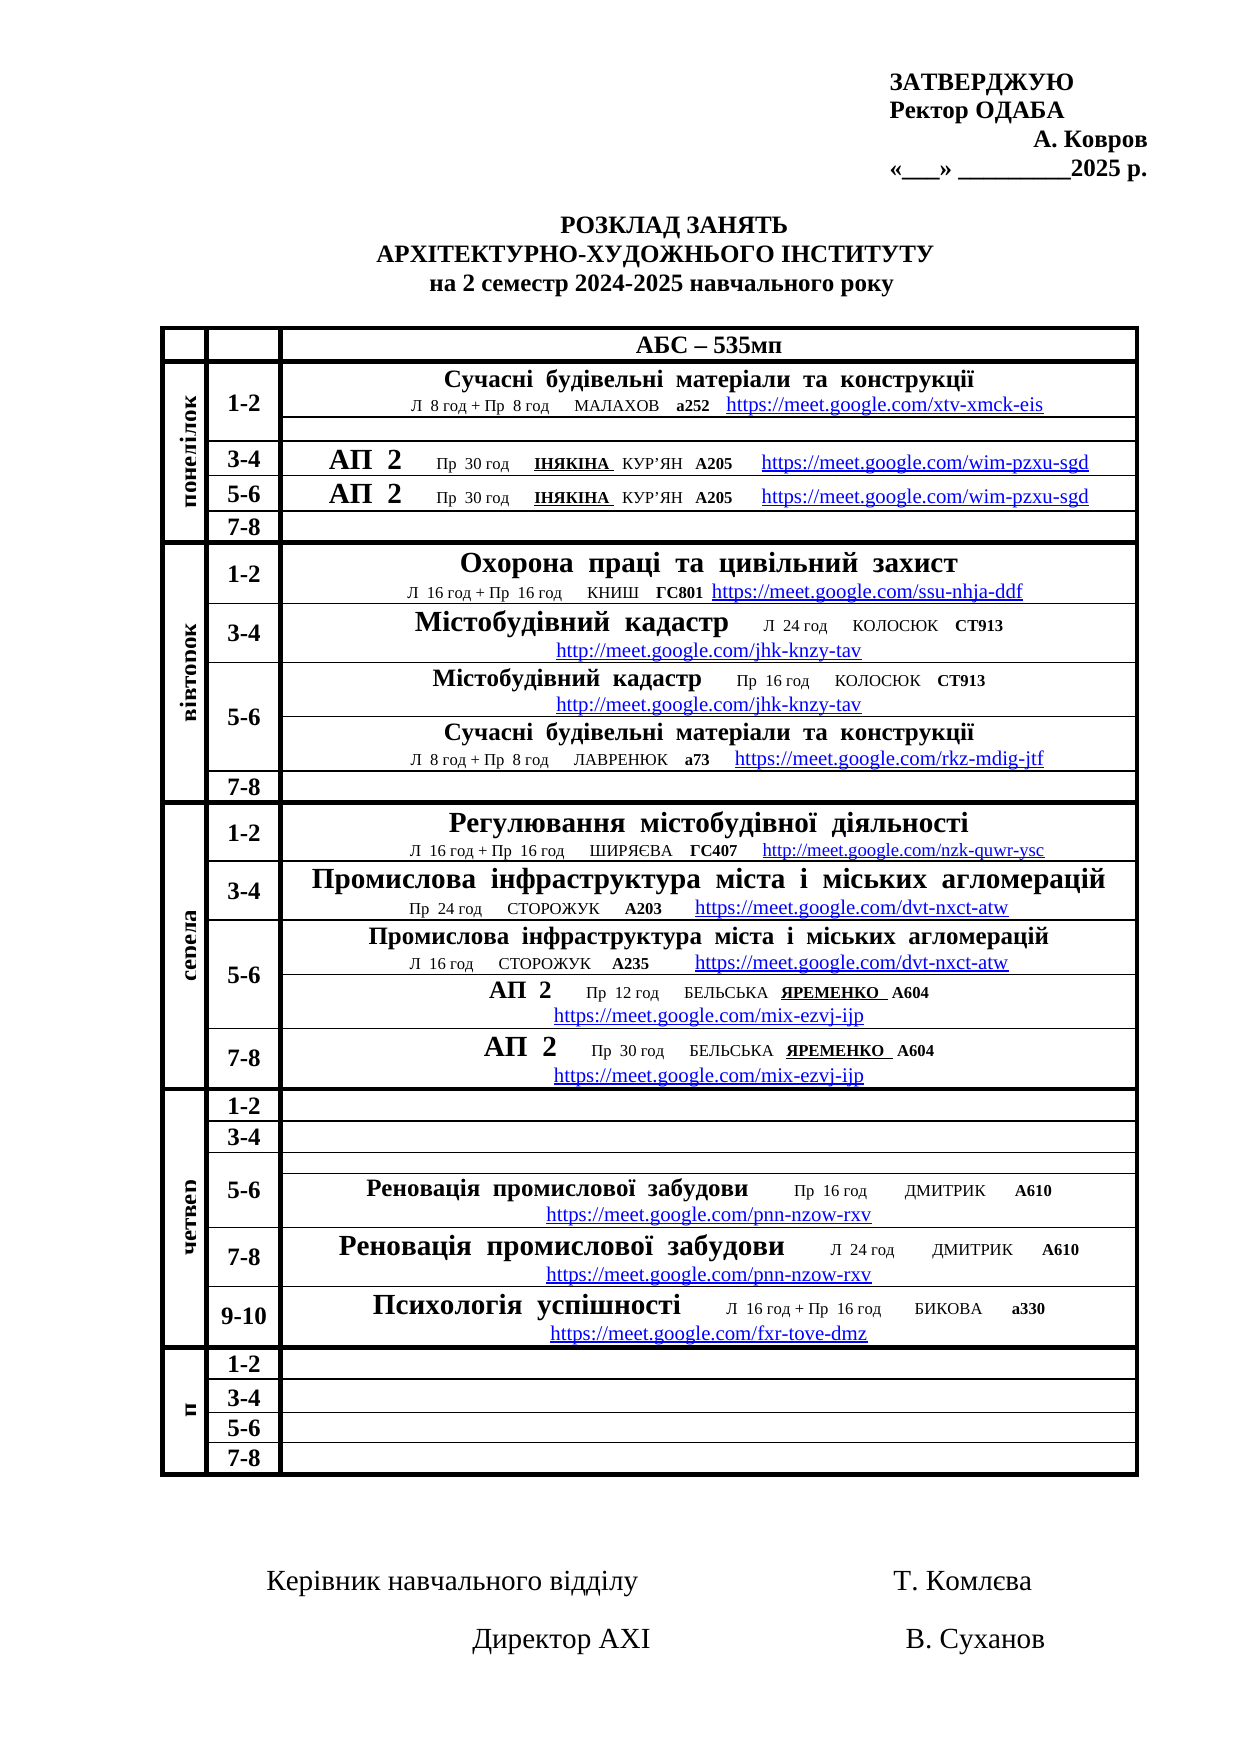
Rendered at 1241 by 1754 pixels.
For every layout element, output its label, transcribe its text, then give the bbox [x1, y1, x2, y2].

table_cell 5-6 [209, 663, 278, 770]
table_cell Охорона праці та цивільний захист Л 16 год + Пр 16 год КНИШ ГС801 https://meet.google.com/ssu-nhja-ddf [283, 545, 1135, 603]
text Керівник навчального відділу Т. Комлєва [59, 1563, 1152, 1597]
table_header АБС – 535мп [283, 330, 1135, 359]
table_cell Реновація промислової забудови Л 24 год ДМИТРИК А610 https://meet.google.com/pnn-nzow-rxv [283, 1228, 1135, 1286]
text на 2 семестр 2024-2025 навчального року [59, 268, 1152, 297]
text А. Ковров [827, 124, 1152, 153]
table_cell 5-6 [209, 1153, 278, 1226]
table_header [209, 330, 278, 359]
text Директор АХІ В. Суханов [59, 1622, 1152, 1655]
table_cell [283, 512, 1135, 540]
text РОЗКЛАД ЗАНЯТЬ [59, 211, 1152, 239]
table_cell 1-2 [209, 545, 278, 603]
table_cell [283, 1091, 1135, 1120]
table_cell АП 2 Пр 30 год БЕЛЬСЬКА ЯРЕМЕНКО А604 https://meet.google.com/mix-ezvj-ijp [283, 1029, 1135, 1087]
table_cell АП 2 Пр 30 год ІНЯКІНА КУР’ЯН А205 https://meet.google.com/wim-pzxu-sgd [283, 442, 1135, 475]
table_cell 3-4 [209, 442, 278, 475]
table_cell 5-6 [209, 1413, 278, 1442]
text «___» _________2025 р. [827, 153, 1152, 182]
table_cell Містобудівний кадастр Пр 16 год КОЛОСЮК СТ913 http://meet.google.com/jhk-knzy-tav [283, 663, 1135, 716]
table_cell 1-2 [209, 1350, 278, 1378]
table_cell Промислова інфраструктура міста і міських агломерацій Л 16 год СТОРОЖУК А235 https://meet.google.com/dvt-nxct-atw [283, 921, 1135, 974]
table_cell середа [165, 805, 204, 1087]
table_cell 3-4 [209, 1380, 278, 1412]
table_cell 3-4 [209, 862, 278, 919]
table_cell Реновація промислової забудови Пр 16 год ДМИТРИК А610 https://meet.google.com/pnn-nzow-rxv [283, 1174, 1135, 1226]
table_cell 7-8 [209, 1029, 278, 1087]
table_cell [283, 1380, 1135, 1412]
table_cell 1-2 [209, 1091, 278, 1120]
table_cell АП 2 Пр 30 год ІНЯКІНА КУР’ЯН А205 https://meet.google.com/wim-pzxu-sgd [283, 476, 1135, 510]
table_cell [283, 1153, 1135, 1172]
table_cell [283, 1350, 1135, 1378]
table_cell п`ятниця [165, 1350, 204, 1472]
table_cell 5-6 [209, 476, 278, 510]
table_cell [283, 1413, 1135, 1442]
table_cell Містобудівний кадастр Л 24 год КОЛОСЮК СТ913 http://meet.google.com/jhk-knzy-tav [283, 604, 1135, 662]
table_cell понеділок [165, 364, 204, 540]
text Ректор ОДАБА [827, 96, 1152, 124]
table_cell четвер [165, 1091, 204, 1345]
table_cell АП 2 Пр 12 год БЕЛЬСЬКА ЯРЕМЕНКО А604 https://meet.google.com/mix-ezvj-ijp [283, 975, 1135, 1027]
table_cell 7-8 [209, 512, 278, 540]
table_cell 1-2 [209, 364, 278, 440]
table_cell 5-6 [209, 921, 278, 1027]
table_cell Сучасні будівельні матеріали та конструкції Л 8 год + Пр 8 год ЛАВРЕНЮК а73 https://meet.google.com/rkz-mdig-jtf [283, 717, 1135, 770]
table_cell [283, 1122, 1135, 1152]
table_cell 7-8 [209, 772, 278, 800]
table_header [165, 330, 204, 359]
table_cell 7-8 [209, 1443, 278, 1472]
table_cell 1-2 [209, 805, 278, 860]
table_cell 3-4 [209, 604, 278, 662]
table_cell [283, 1443, 1135, 1472]
table_cell Регулювання містобудівної діяльності Л 16 год + Пр 16 год ШИРЯЄВА ГС407 http://meet.google.com/nzk-quwr-ysc [283, 805, 1135, 860]
table_cell Сучасні будівельні матеріали та конструкції Л 8 год + Пр 8 год МАЛАХОВ а252 https://meet.google.com/xtv-xmck-eis [283, 364, 1135, 416]
table_cell Психологія успішності Л 16 год + Пр 16 год БИКОВА а330 https://meet.google.com/fxr-tove-dmz [283, 1287, 1135, 1345]
table_cell 7-8 [209, 1228, 278, 1286]
table_cell 3-4 [209, 1122, 278, 1152]
table_cell [283, 418, 1135, 440]
table_cell 9-10 [209, 1287, 278, 1345]
table_cell [283, 772, 1135, 800]
table_cell Промислова інфраструктура міста і міських агломерацій Пр 24 год СТОРОЖУК А203 https://meet.google.com/dvt-nxct-atw [283, 862, 1135, 919]
text ЗАТВЕРДЖУЮ [827, 67, 1152, 96]
text АРХІТЕКТУРНО-ХУДОЖНЬОГО ІНСТИТУТУ [59, 239, 1152, 268]
table_cell вівторок [165, 545, 204, 800]
